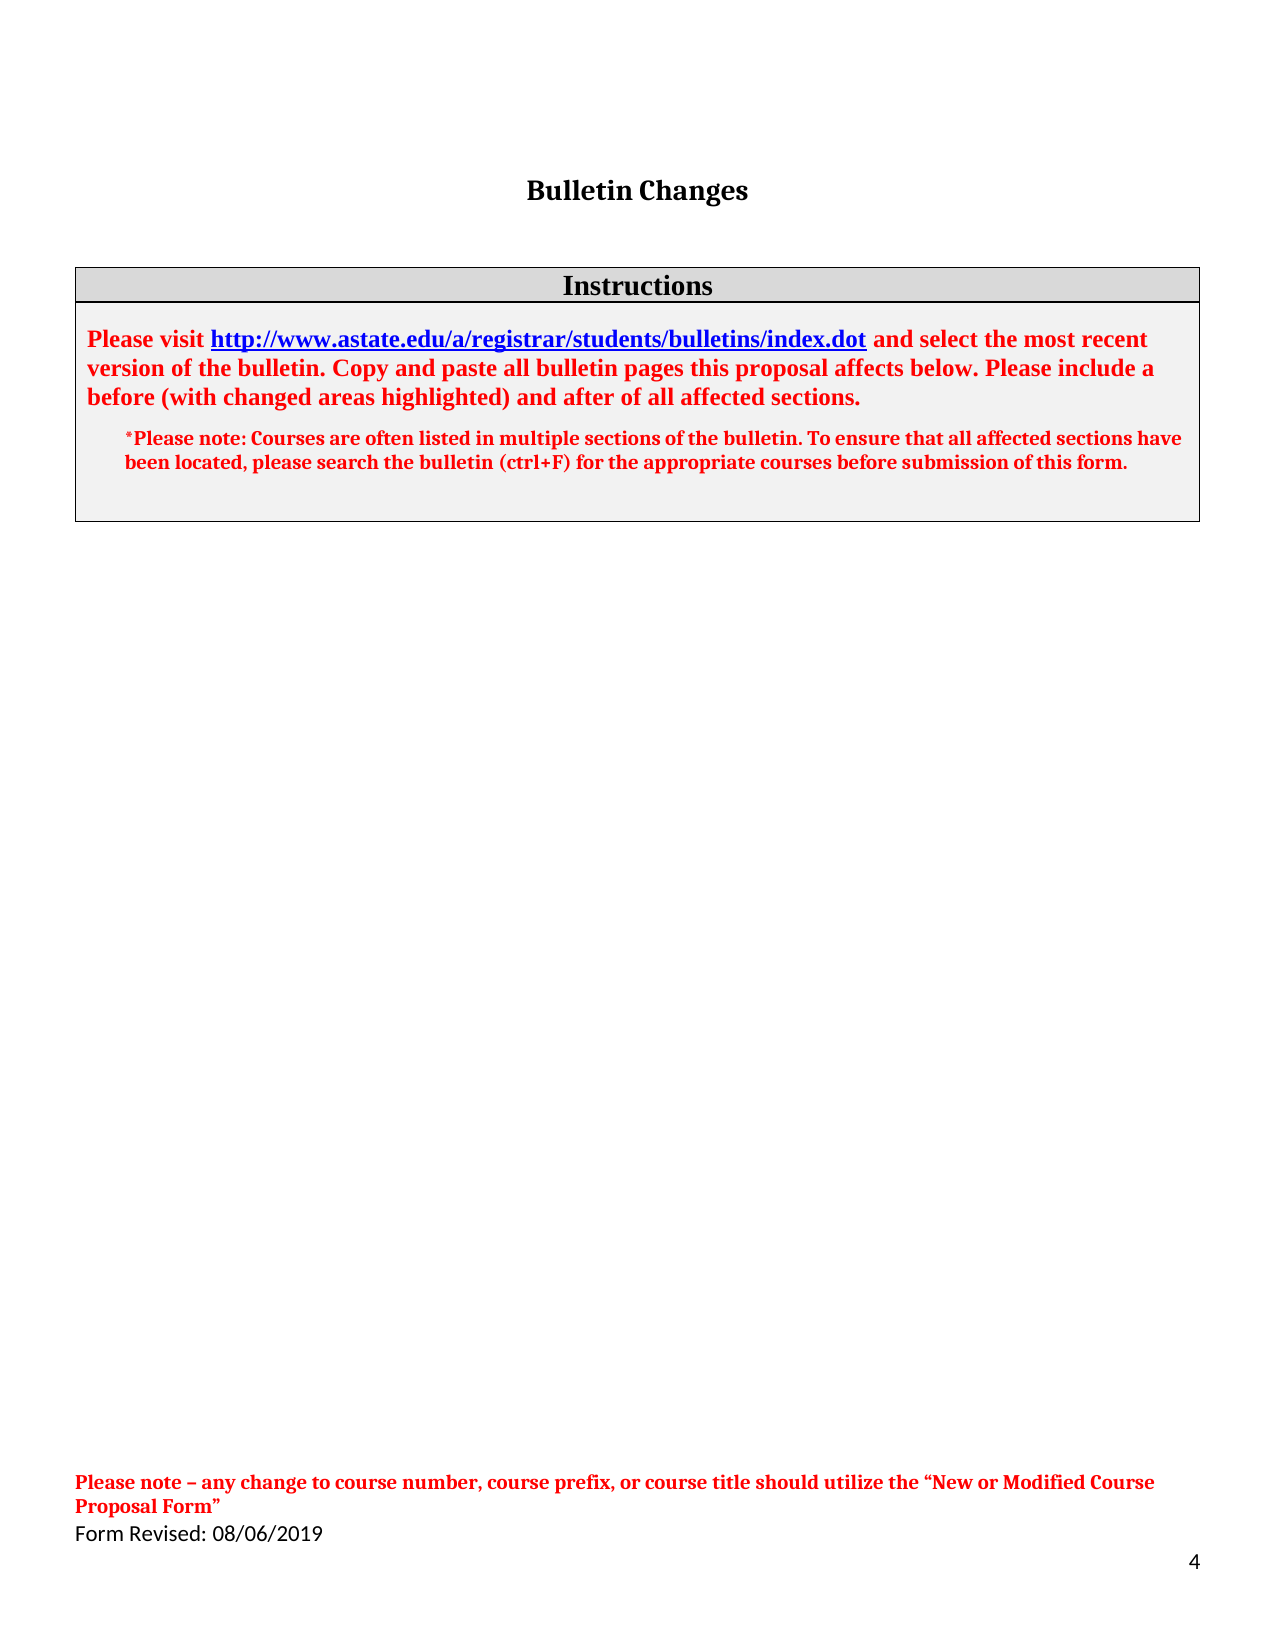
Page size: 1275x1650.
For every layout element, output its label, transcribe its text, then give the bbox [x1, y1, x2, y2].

table_header Instructions [76, 268, 1199, 301]
text Bulletin Changes [75, 174, 1200, 207]
table_cell Please visit http://www.astate.edu/a/registrar/students/bulletins/index.dot and select the most recent version of the bulletin. Copy and paste all bulletin pages this proposal affects below. Please include a before (with changed areas highlighted) and after of all affected sections. *Please note: Courses are often listed in multiple sections of the bulletin. To ensure that all affected sections have been located, please search the bulletin (ctrl+F) for the appropriate courses before submission of this form. [76, 303, 1199, 521]
